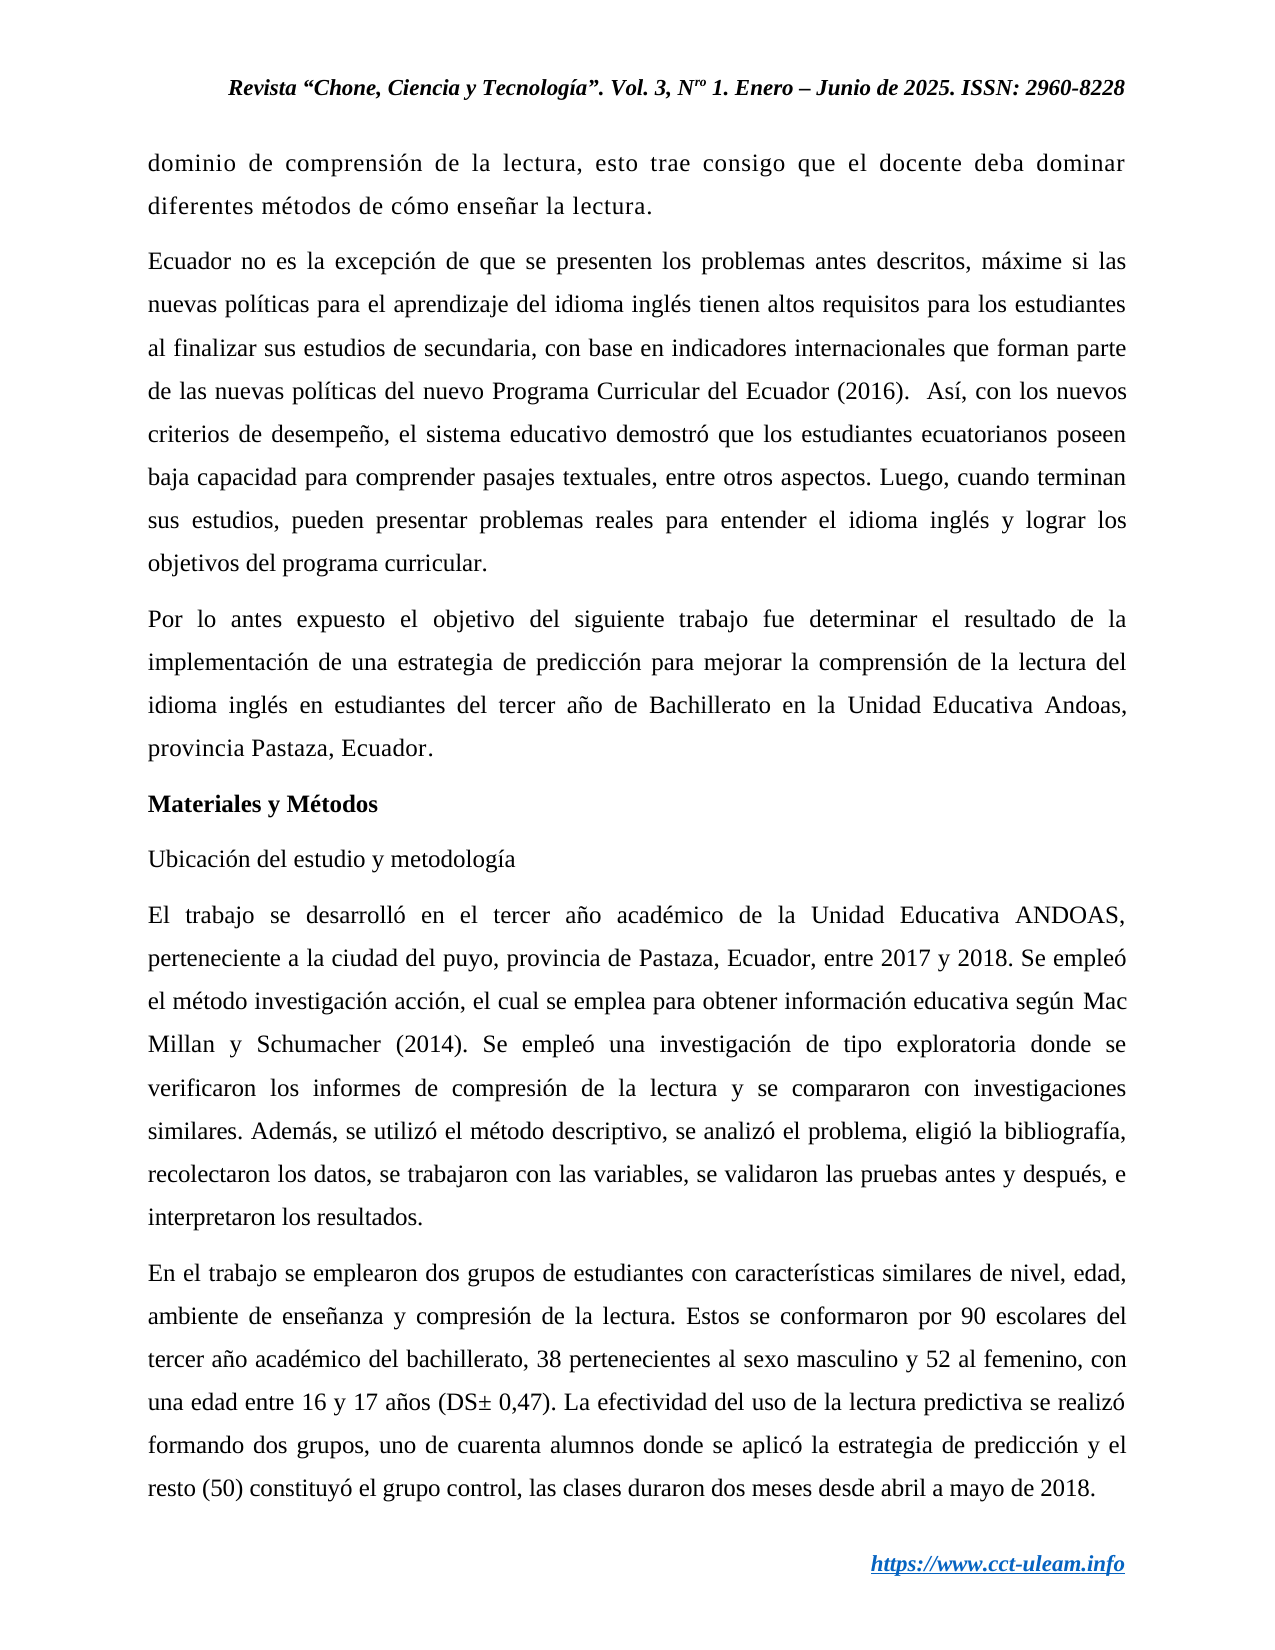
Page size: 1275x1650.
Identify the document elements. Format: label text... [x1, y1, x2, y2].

text Por lo antes expuesto el objetivo del siguiente trabajo fue determinar el resultado de la implementación de una estrategia de predicción para mejorar la comprensión de la lectura del idioma inglés en estudiantes del tercer año de Bachillerato en la Unidad Educativa Andoas, provincia Pastaza, Ecuador. [148, 604, 1127, 762]
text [148, 148, 1127, 219]
text El trabajo se desarrolló en el tercer año académico de la Unidad Educativa ANDOAS, perteneciente a la ciudad del puyo, provincia de Pastaza, Ecuador, entre 2017 y 2018. Se empleó el método investigación acción, el cual se emplea para obtener información educativa según Mac Millan y Schumacher (2014). Se empleó una investigación de tipo exploratoria donde se verificaron los informes de compresión de la lectura y se compararon con investigaciones similares. Además, se utilizó el método descriptivo, se analizó el problema, eligió la bibliografía, recolectaron los datos, se trabajaron con las variables, se validaron las pruebas antes y después, e interpretaron los resultados. [148, 900, 1127, 1231]
text Ecuador no es la excepción de que se presenten los problemas antes descritos, máxime si las nuevas políticas para el aprendizaje del idioma inglés tienen altos requisitos para los estudiantes al finalizar sus estudios de secundaria, con base en indicadores internacionales que forman parte de las nuevas políticas del nuevo Programa Curricular del Ecuador (2016). Así, con los nuevos criterios de desempeño, el sistema educativo demostró que los estudiantes ecuatorianos poseen baja capacidad para comprender pasajes textuales, entre otros aspectos. Luego, cuando terminan sus estudios, pueden presentar problemas reales para entender el idioma inglés y lograr los objetivos del programa curricular. [148, 246, 1127, 577]
text En el trabajo se emplearon dos grupos de estudiantes con características similares de nivel, edad, ambiente de enseñanza y compresión de la lectura. Estos se conformaron por 90 escolares del tercer año académico del bachillerato, 38 pertenecientes al sexo masculino y 52 al femenino, con una edad entre 16 y 17 años (DS± 0,47). La efectividad del uso de la lectura predictiva se realizó formando dos grupos, uno de cuarenta alumnos donde se aplicó la estrategia de predicción y el resto (50) constituyó el grupo control, las clases duraron dos meses desde abril a mayo de 2018. [148, 1258, 1127, 1502]
text Materiales y Métodos [148, 789, 1127, 818]
text Ubicación del estudio y metodología [148, 844, 1127, 873]
